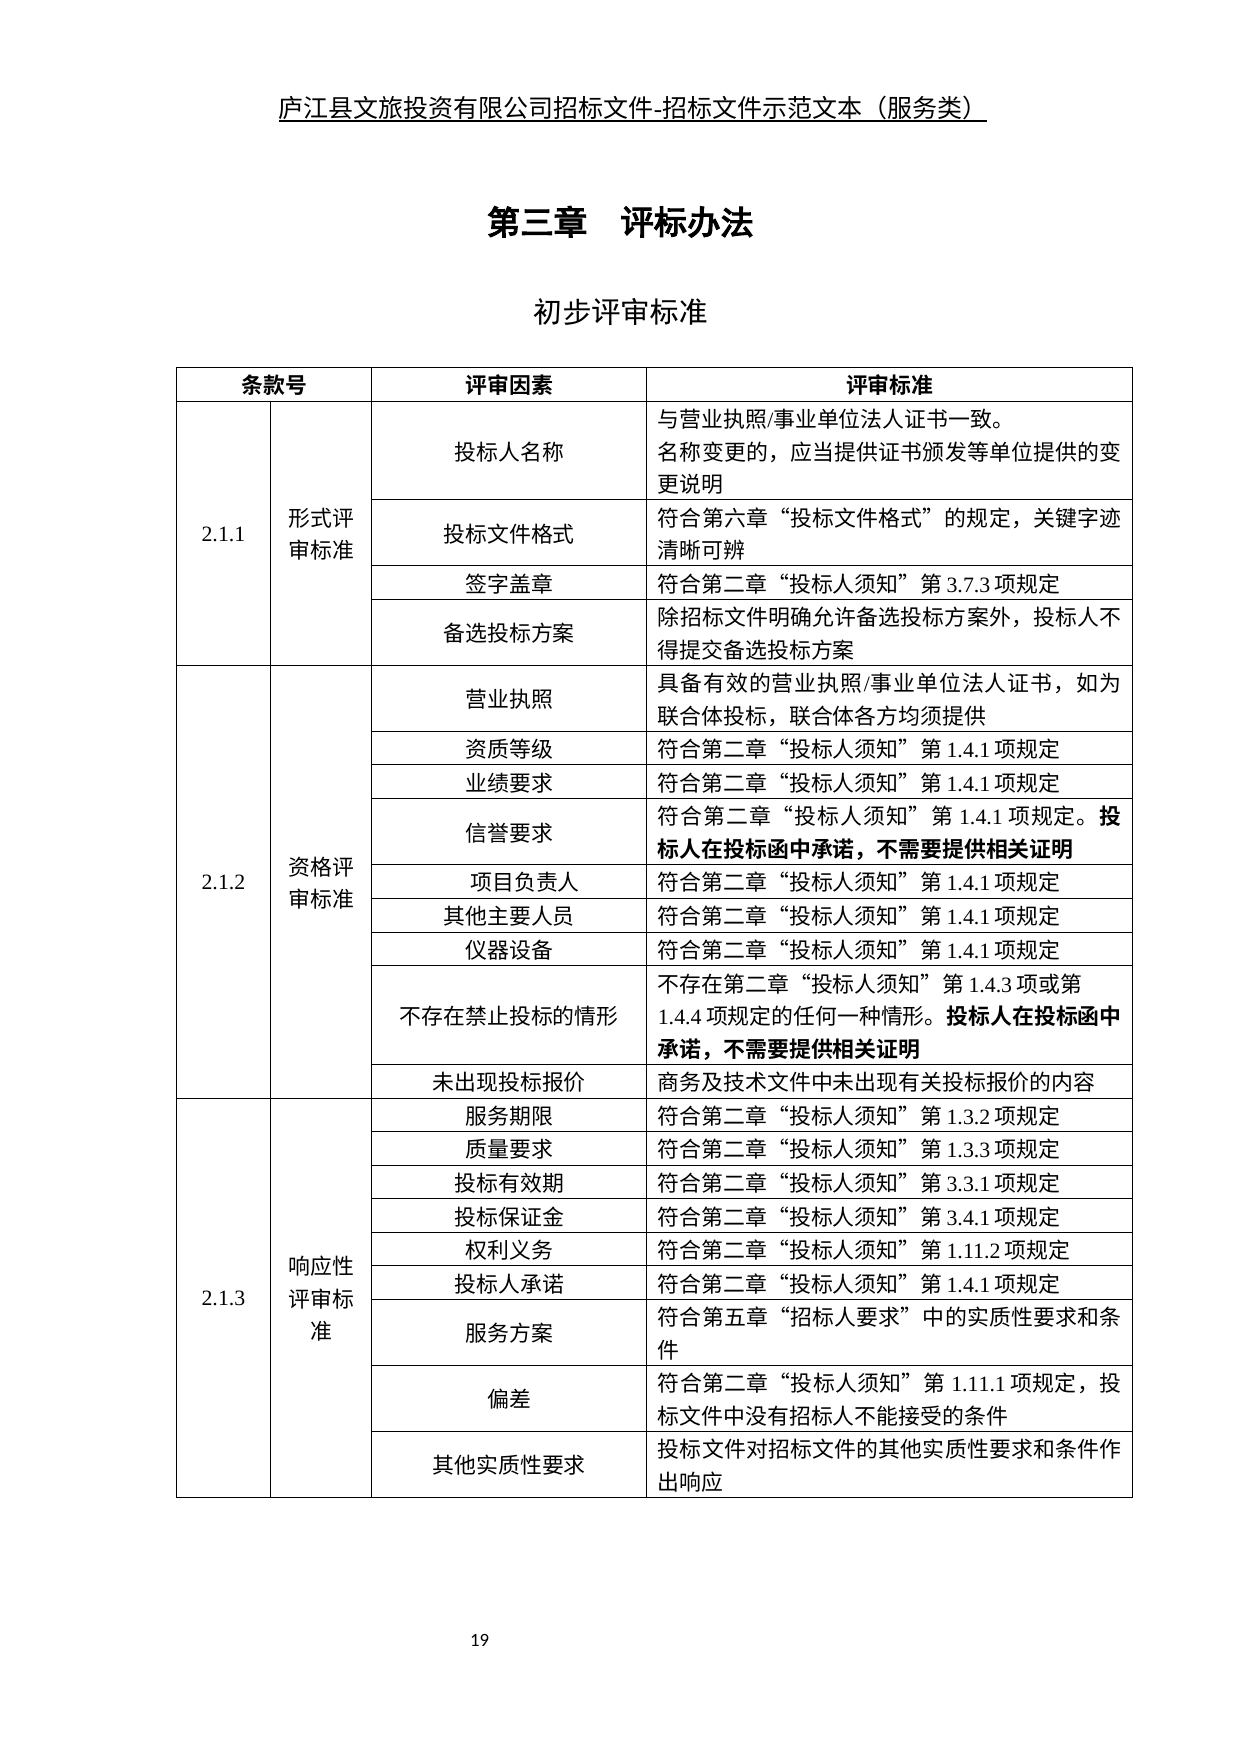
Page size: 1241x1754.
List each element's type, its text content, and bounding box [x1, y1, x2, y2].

table_cell 符合第二章“投标人须知”第1.11.2项规定 [647, 1233, 1132, 1265]
table_cell 投标文件格式 [372, 500, 646, 565]
table_cell 符合第二章“投标人须知”第1.3.2项规定 [647, 1099, 1132, 1131]
text 第三章 评标办法 [187, 187, 1053, 252]
table_cell 符合第二章“投标人须知”第1.4.1项规定 [647, 1266, 1132, 1299]
table_cell 不存在第二章“投标人须知”第1.4.3项或第1.4.4项规定的任何一种情形。投标人在投标函中承诺，不需要提供相关证明 [647, 966, 1132, 1064]
table_cell 投标保证金 [372, 1199, 646, 1232]
table_cell 资格评审标准 [271, 666, 371, 1097]
table_cell 响应性评审标准 [271, 1099, 371, 1497]
table_cell 投标人名称 [372, 402, 646, 499]
table_cell 具备有效的营业执照/事业单位法人证书，如为联合体投标，联合体各方均须提供 [647, 666, 1132, 731]
table_cell 符合第二章“投标人须知”第1.4.1项规定 [647, 765, 1132, 798]
table_cell 符合第二章“投标人须知”第1.4.1项规定 [647, 933, 1132, 965]
table_header 条款号 [177, 368, 371, 401]
table_cell 服务方案 [372, 1300, 646, 1365]
table_cell 形式评审标准 [271, 402, 371, 665]
table_cell 项目负责人 [372, 865, 646, 898]
table_cell 其他主要人员 [372, 899, 646, 932]
table_cell 权利义务 [372, 1233, 646, 1265]
table_cell 商务及技术文件中未出现有关投标报价的内容 [647, 1065, 1132, 1097]
table_cell 2.1.2 [177, 666, 270, 1097]
table_cell 符合第二章“投标人须知”第3.7.3项规定 [647, 566, 1132, 599]
table_cell 符合第二章“投标人须知”第1.4.1项规定 [647, 732, 1132, 764]
table_header 评审因素 [372, 368, 646, 401]
table_cell 投标有效期 [372, 1166, 646, 1198]
table_cell 与营业执照/事业单位法人证书一致。 名称变更的，应当提供证书颁发等单位提供的变更说明 [647, 402, 1132, 499]
table_cell 未出现投标报价 [372, 1065, 646, 1097]
table_cell 符合第六章“投标文件格式”的规定，关键字迹清晰可辨 [647, 500, 1132, 565]
table_cell 符合第二章“投标人须知”第1.4.1项规定。投标人在投标函中承诺，不需要提供相关证明 [647, 799, 1132, 864]
table_cell 业绩要求 [372, 765, 646, 798]
table_cell 备选投标方案 [372, 600, 646, 665]
table_cell 信誉要求 [372, 799, 646, 864]
text 初步评审标准 [187, 277, 1053, 342]
table_cell 资质等级 [372, 732, 646, 764]
table_cell 仪器设备 [372, 933, 646, 965]
table_cell 其他实质性要求 [372, 1432, 646, 1497]
table_cell 符合第五章“招标人要求”中的实质性要求和条件 [647, 1300, 1132, 1365]
table_cell 符合第二章“投标人须知”第1.11.1项规定，投标文件中没有招标人不能接受的条件 [647, 1366, 1132, 1431]
table_cell 除招标文件明确允许备选投标方案外，投标人不得提交备选投标方案 [647, 600, 1132, 665]
table_cell 偏差 [372, 1366, 646, 1431]
table_header 评审标准 [647, 368, 1132, 401]
table_cell 符合第二章“投标人须知”第3.4.1项规定 [647, 1199, 1132, 1232]
table_cell 2.1.3 [177, 1099, 270, 1497]
table_cell 签字盖章 [372, 566, 646, 599]
table_cell 符合第二章“投标人须知”第3.3.1项规定 [647, 1166, 1132, 1198]
table_cell 不存在禁止投标的情形 [372, 966, 646, 1064]
table_cell 服务期限 [372, 1099, 646, 1131]
table_cell 营业执照 [372, 666, 646, 731]
table_cell 符合第二章“投标人须知”第1.3.3项规定 [647, 1132, 1132, 1164]
table_cell 2.1.1 [177, 402, 270, 665]
table_cell 符合第二章“投标人须知”第1.4.1项规定 [647, 899, 1132, 932]
table_cell 投标人承诺 [372, 1266, 646, 1299]
table_cell 符合第二章“投标人须知”第1.4.1项规定 [647, 865, 1132, 898]
table_cell 质量要求 [372, 1132, 646, 1164]
table_cell 投标文件对招标文件的其他实质性要求和条件作出响应 [647, 1432, 1132, 1497]
